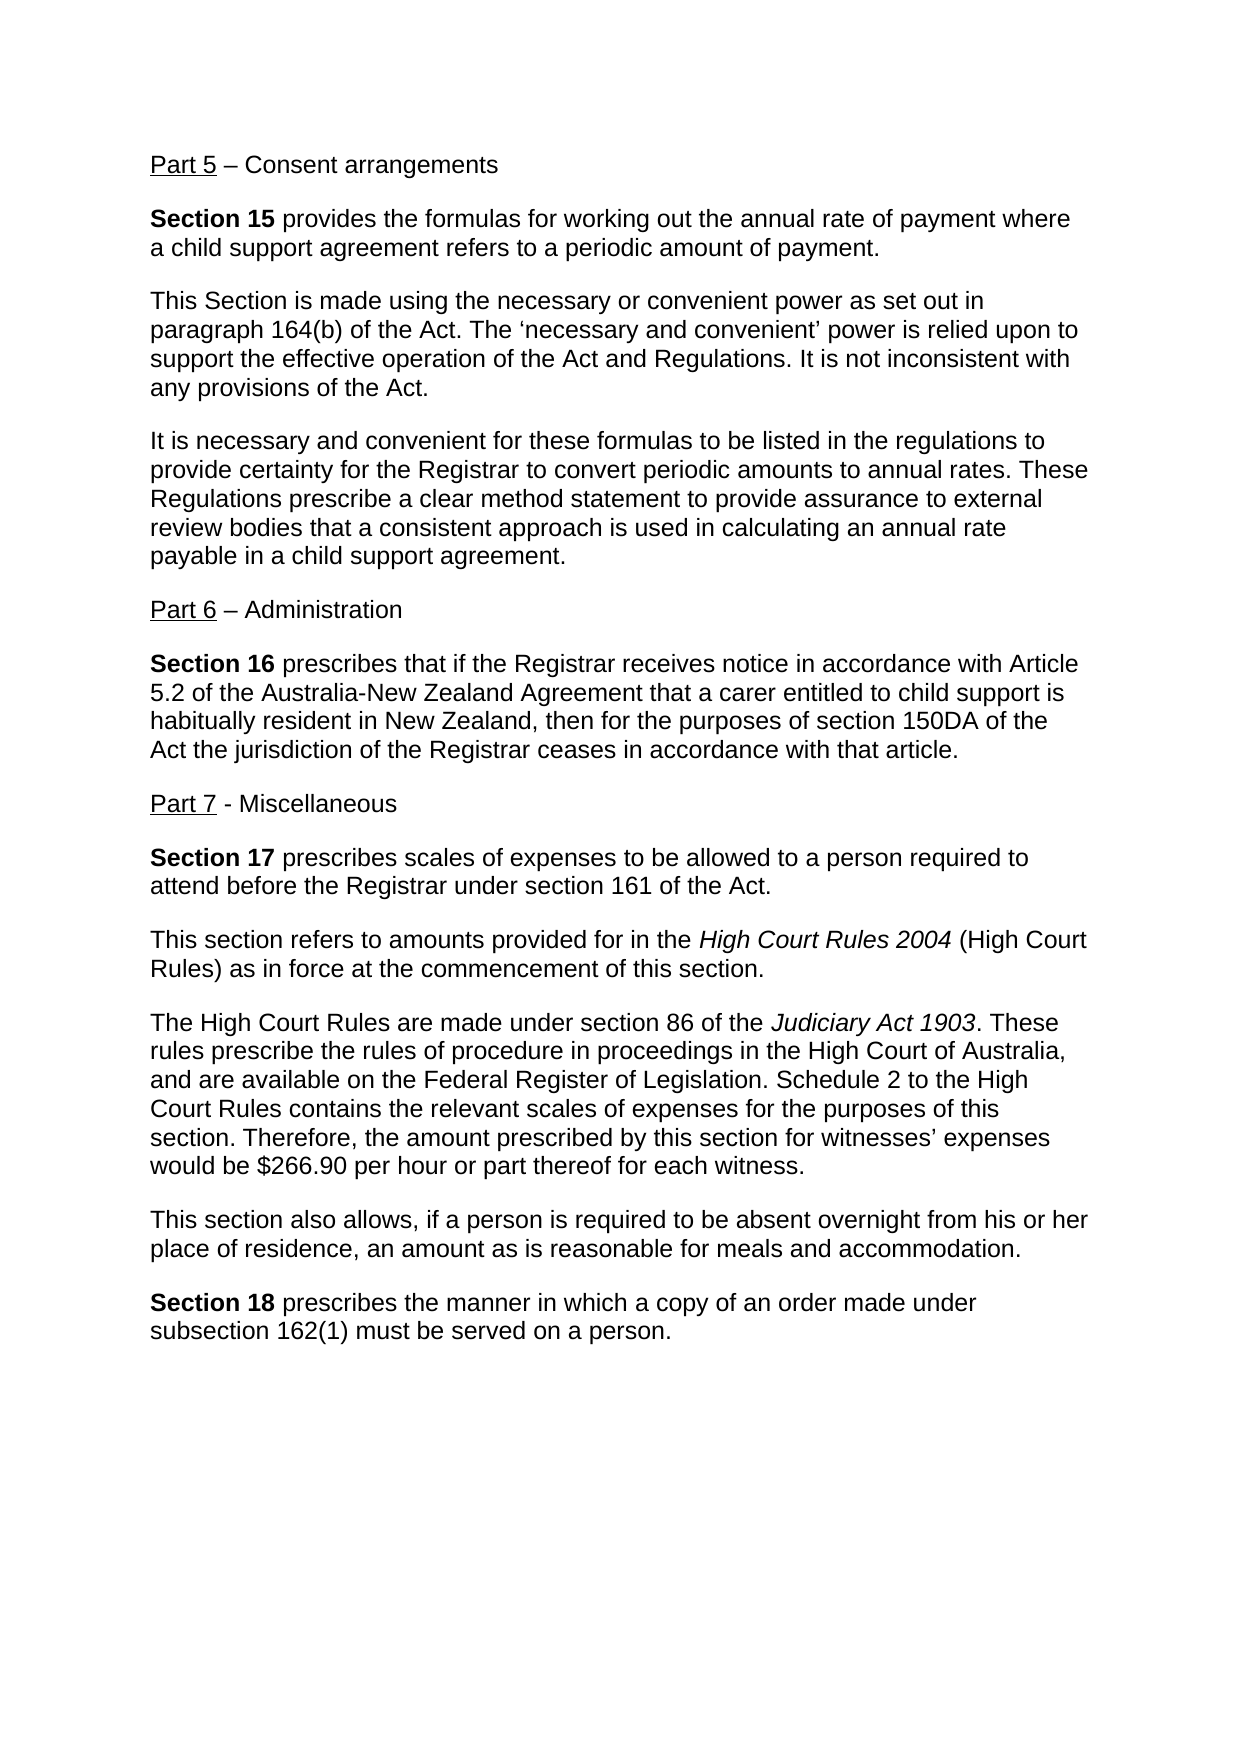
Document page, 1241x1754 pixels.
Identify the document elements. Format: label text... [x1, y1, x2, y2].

text Section 15 provides the formulas for working out the annual rate of payment where a child support agreement refers to a periodic amount of payment. [150, 204, 1090, 261]
text Section 18 prescribes the manner in which a copy of an order made under subsection 162(1) must be served on a person. [150, 1288, 1090, 1345]
text This section also allows, if a person is required to be absent overnight from his or her place of residence, an amount as is reasonable for meals and accommodation. [150, 1205, 1090, 1263]
text Part 5 – Consent arrangements [150, 150, 1090, 179]
text Part 7 - Miscellaneous [150, 789, 1090, 817]
text The High Court Rules are made under section 86 of the Judiciary Act 1903. These rules prescribe the rules of procedure in proceedings in the High Court of Australia, and are available on the Federal Register of Legislation. Schedule 2 to the High Court Rules contains the relevant scales of expenses for the purposes of this section. Therefore, the amount prescribed by this section for witnesses’ expenses would be $266.90 per hour or part thereof for each witness. [150, 1007, 1090, 1180]
text It is necessary and convenient for these formulas to be listed in the regulations to provide certainty for the Registrar to convert periodic amounts to annual rates. These Regulations prescribe a clear method statement to provide assurance to external review bodies that a consistent approach is used in calculating an annual rate payable in a child support agreement. [150, 426, 1090, 570]
text Section 16 prescribes that if the Registrar receives notice in accordance with Article 5.2 of the Australia-New Zealand Agreement that a carer entitled to child support is habitually resident in New Zealand, then for the purposes of section 150DA of the Act the jurisdiction of the Registrar ceases in accordance with that article. [150, 649, 1090, 764]
text Section 17 prescribes scales of expenses to be allowed to a person required to attend before the Registrar under section 161 of the Act. [150, 842, 1090, 900]
text Part 6 – Administration [150, 595, 1090, 624]
text This section refers to amounts provided for in the High Court Rules 2004 (High Court Rules) as in force at the commencement of this section. [150, 925, 1090, 982]
text This Section is made using the necessary or convenient power as set out in paragraph 164(b) of the Act. The ‘necessary and convenient’ power is relied upon to support the effective operation of the Act and Regulations. It is not inconsistent with any provisions of the Act. [150, 286, 1090, 401]
